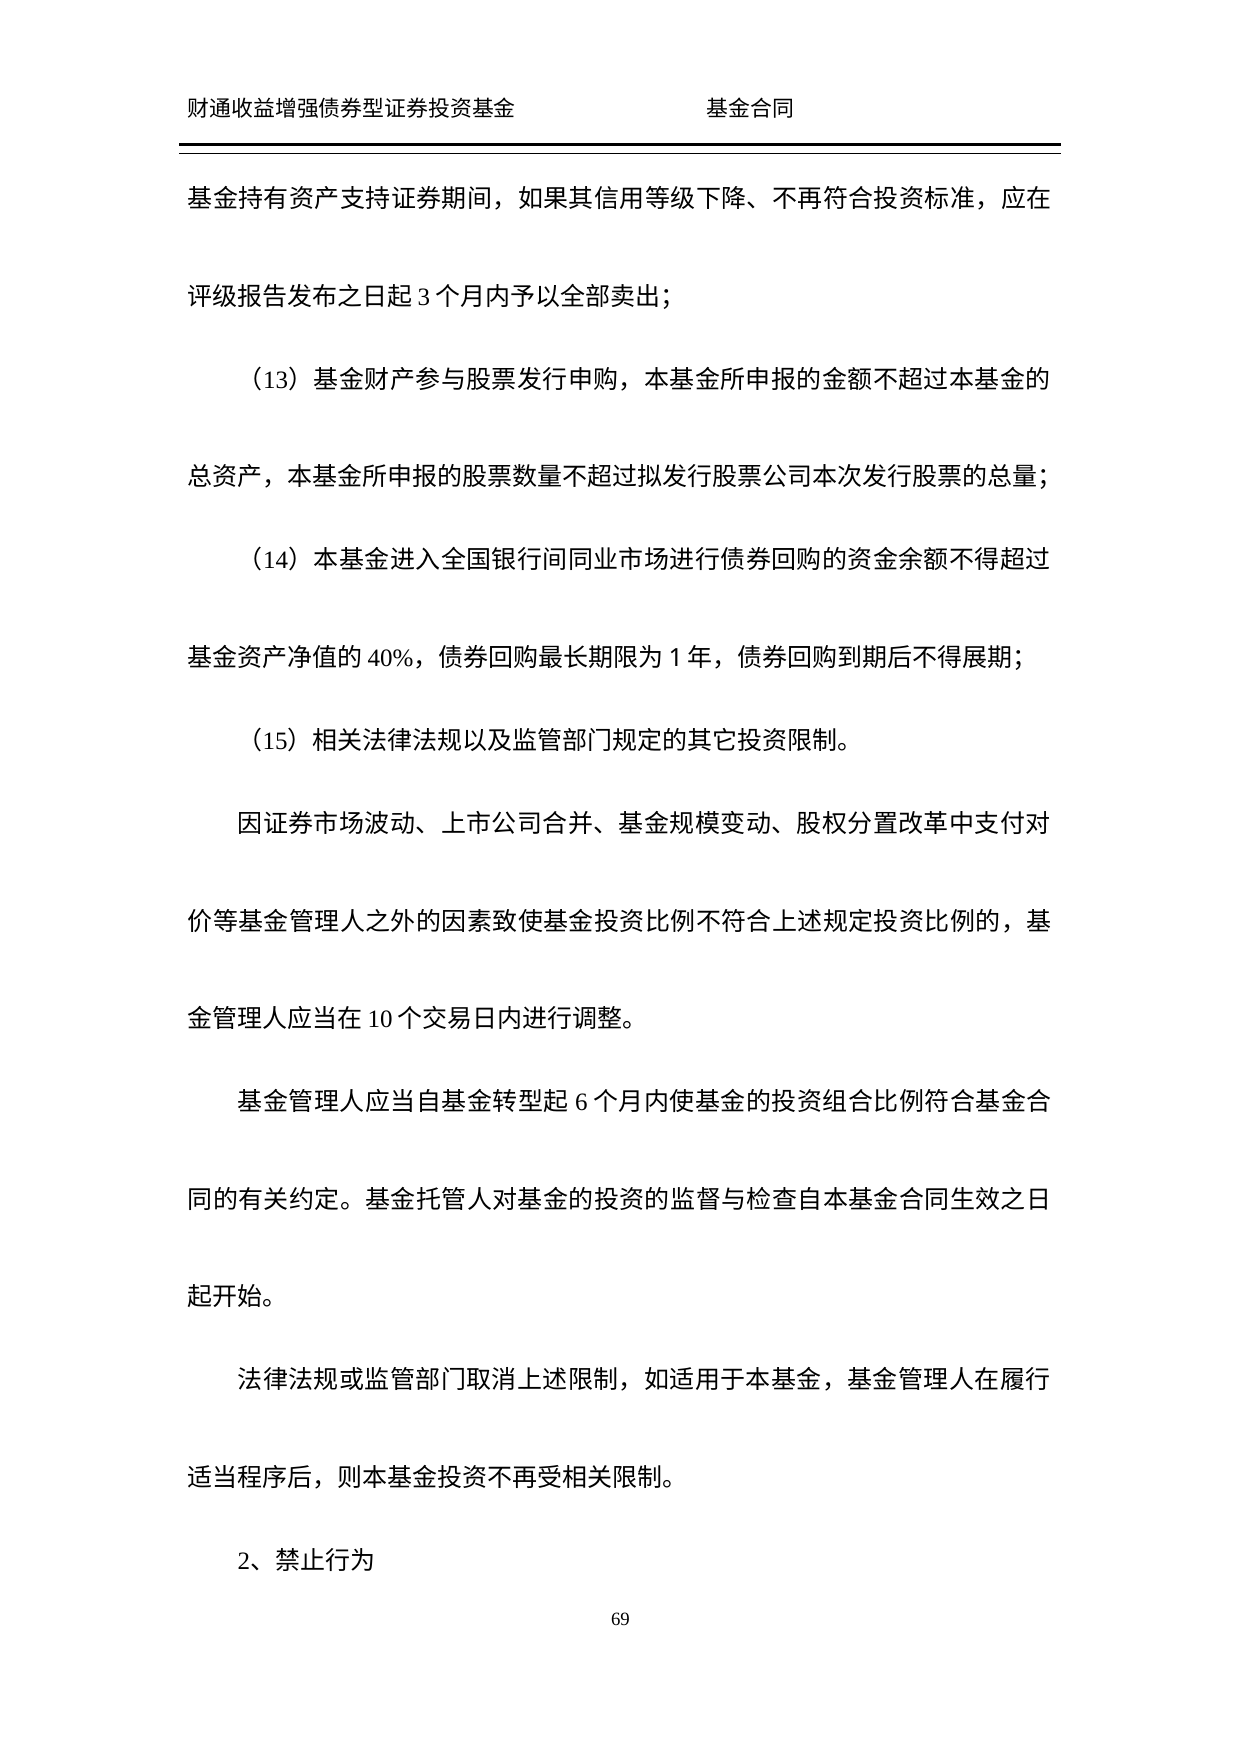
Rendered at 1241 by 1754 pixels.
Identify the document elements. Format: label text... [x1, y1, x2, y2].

text （14）本基金进入全国银行间同业市场进行债券回购的资金余额不得超过基金资产净值的40%，债券回购最长期限为1年，债券回购到期后不得展期； [187, 525, 1053, 688]
text （13）基金财产参与股票发行申购，本基金所申报的金额不超过本基金的总资产，本基金所申报的股票数量不超过拟发行股票公司本次发行股票的总量； [187, 345, 1053, 507]
text 基金管理人应当自基金转型起6个月内使基金的投资组合比例符合基金合同的有关约定。基金托管人对基金的投资的监督与检查自本基金合同生效之日起开始。 [187, 1067, 1053, 1327]
text 因证券市场波动、上市公司合并、基金规模变动、股权分置改革中支付对价等基金管理人之外的因素致使基金投资比例不符合上述规定投资比例的，基金管理人应当在10个交易日内进行调整。 [187, 789, 1053, 1049]
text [187, 164, 1053, 327]
text 法律法规或监管部门取消上述限制，如适用于本基金，基金管理人在履行适当程序后，则本基金投资不再受相关限制。 [187, 1345, 1053, 1508]
text （15）相关法律法规以及监管部门规定的其它投资限制。 [187, 706, 1053, 771]
text 2、禁止行为 [187, 1526, 1053, 1591]
